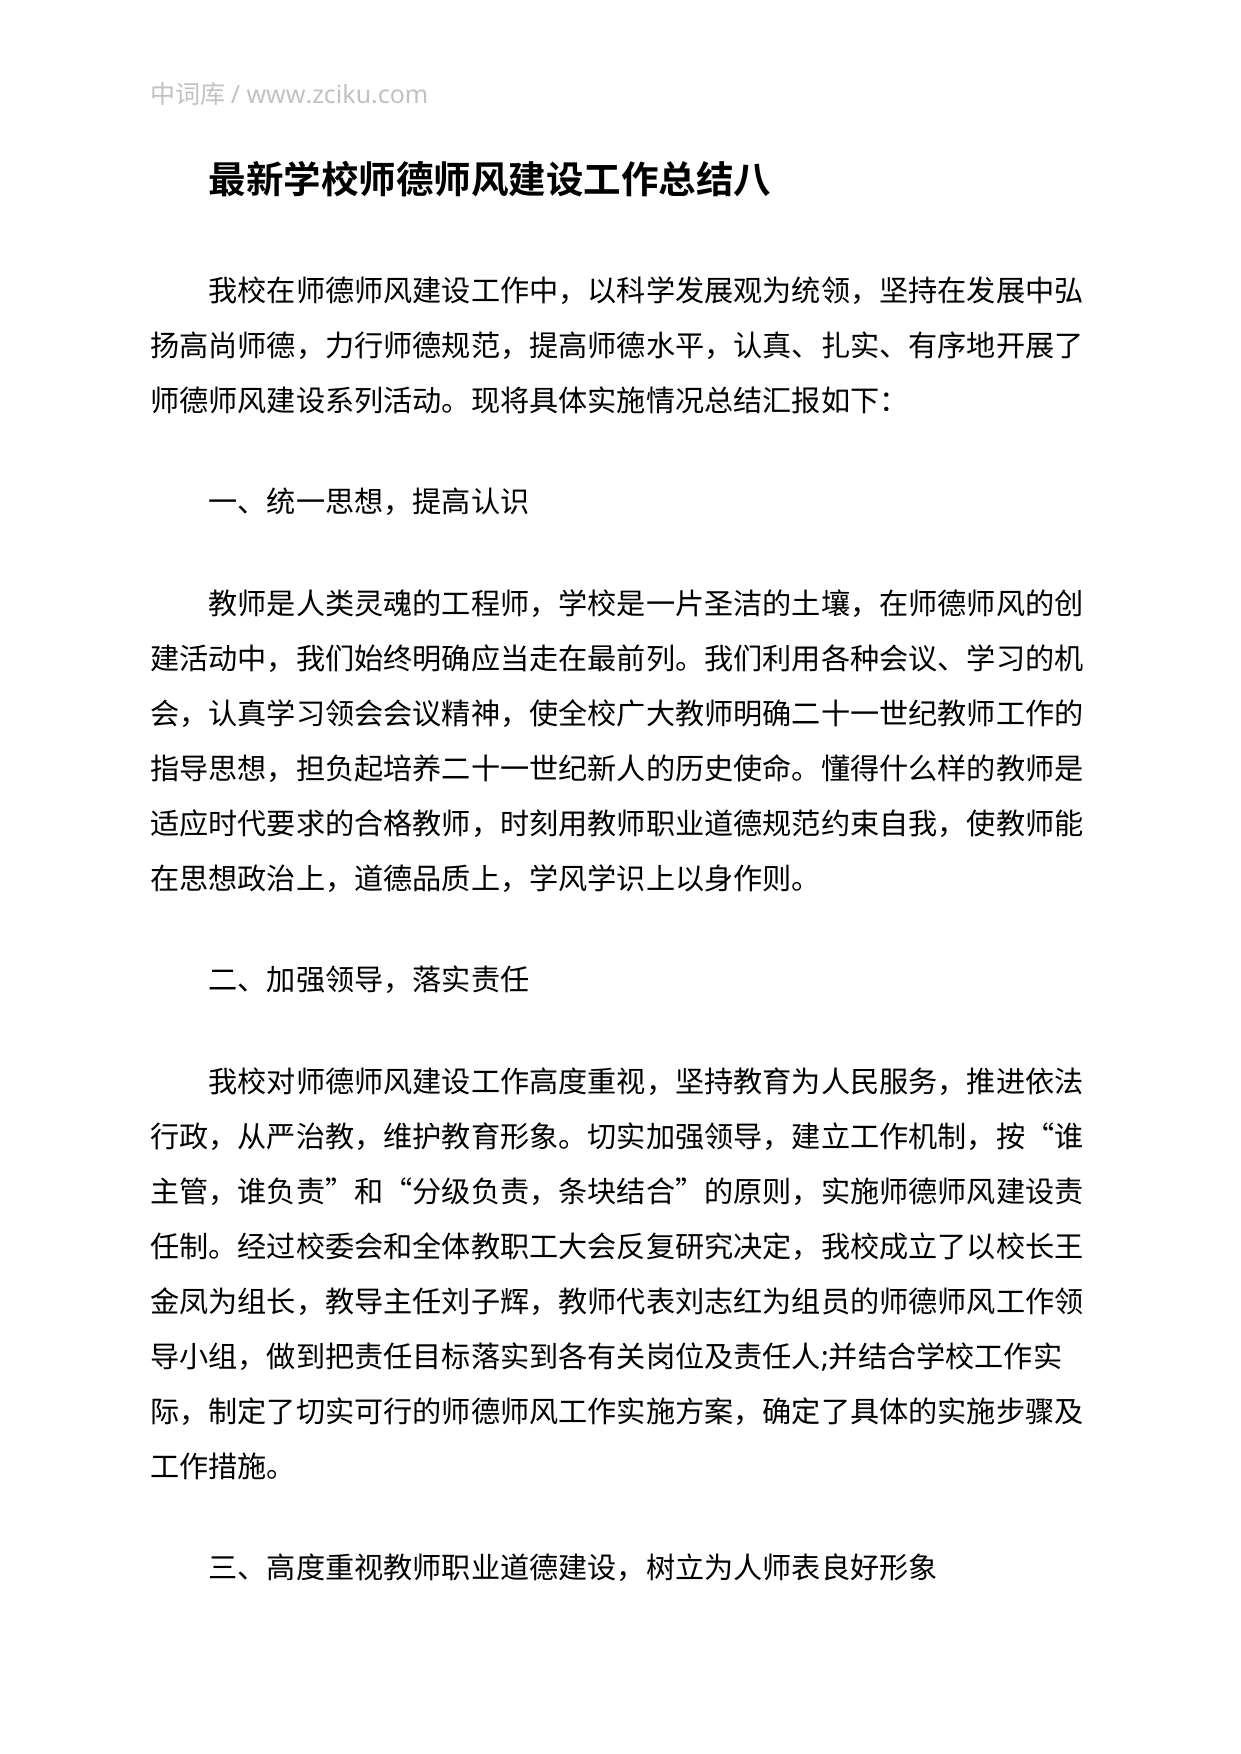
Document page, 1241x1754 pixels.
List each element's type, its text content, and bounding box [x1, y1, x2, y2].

text 教师是人类灵魂的工程师，学校是一片圣洁的土壤，在师德师风的创建活动中，我们始终明确应当走在最前列。我们利用各种会议、学习的机会，认真学习领会会议精神，使全校广大教师明确二十一世纪教师工作的指导思想，担负起培养二十一世纪新人的历史使命。懂得什么样的教师是适应时代要求的合格教师，时刻用教师职业道德规范约束自我，使教师能在思想政治上，道德品质上，学风学识上以身作则。 [150, 581, 1090, 897]
text 二、加强领导，落实责任 [150, 957, 1090, 999]
text 最新学校师德师风建设工作总结八 [150, 150, 1090, 204]
text 我校对师德师风建设工作高度重视，坚持教育为人民服务，推进依法行政，从严治教，维护教育形象。切实加强领导，建立工作机制，按“谁主管，谁负责”和“分级负责，条块结合”的原则，实施师德师风建设责任制。经过校委会和全体教职工大会反复研究决定，我校成立了以校长王金凤为组长，教导主任刘子辉，教师代表刘志红为组员的师德师风工作领导小组，做到把责任目标落实到各有关岗位及责任人;并结合学校工作实际，制定了切实可行的师德师风工作实施方案，确定了具体的实施步骤及工作措施。 [150, 1059, 1090, 1485]
text 三、高度重视教师职业道德建设，树立为人师表良好形象 [150, 1545, 1090, 1587]
text 一、统一思想，提高认识 [150, 479, 1090, 521]
text 我校在师德师风建设工作中，以科学发展观为统领，坚持在发展中弘扬高尚师德，力行师德规范，提高师德水平，认真、扎实、有序地开展了师德师风建设系列活动。现将具体实施情况总结汇报如下： [150, 267, 1090, 419]
